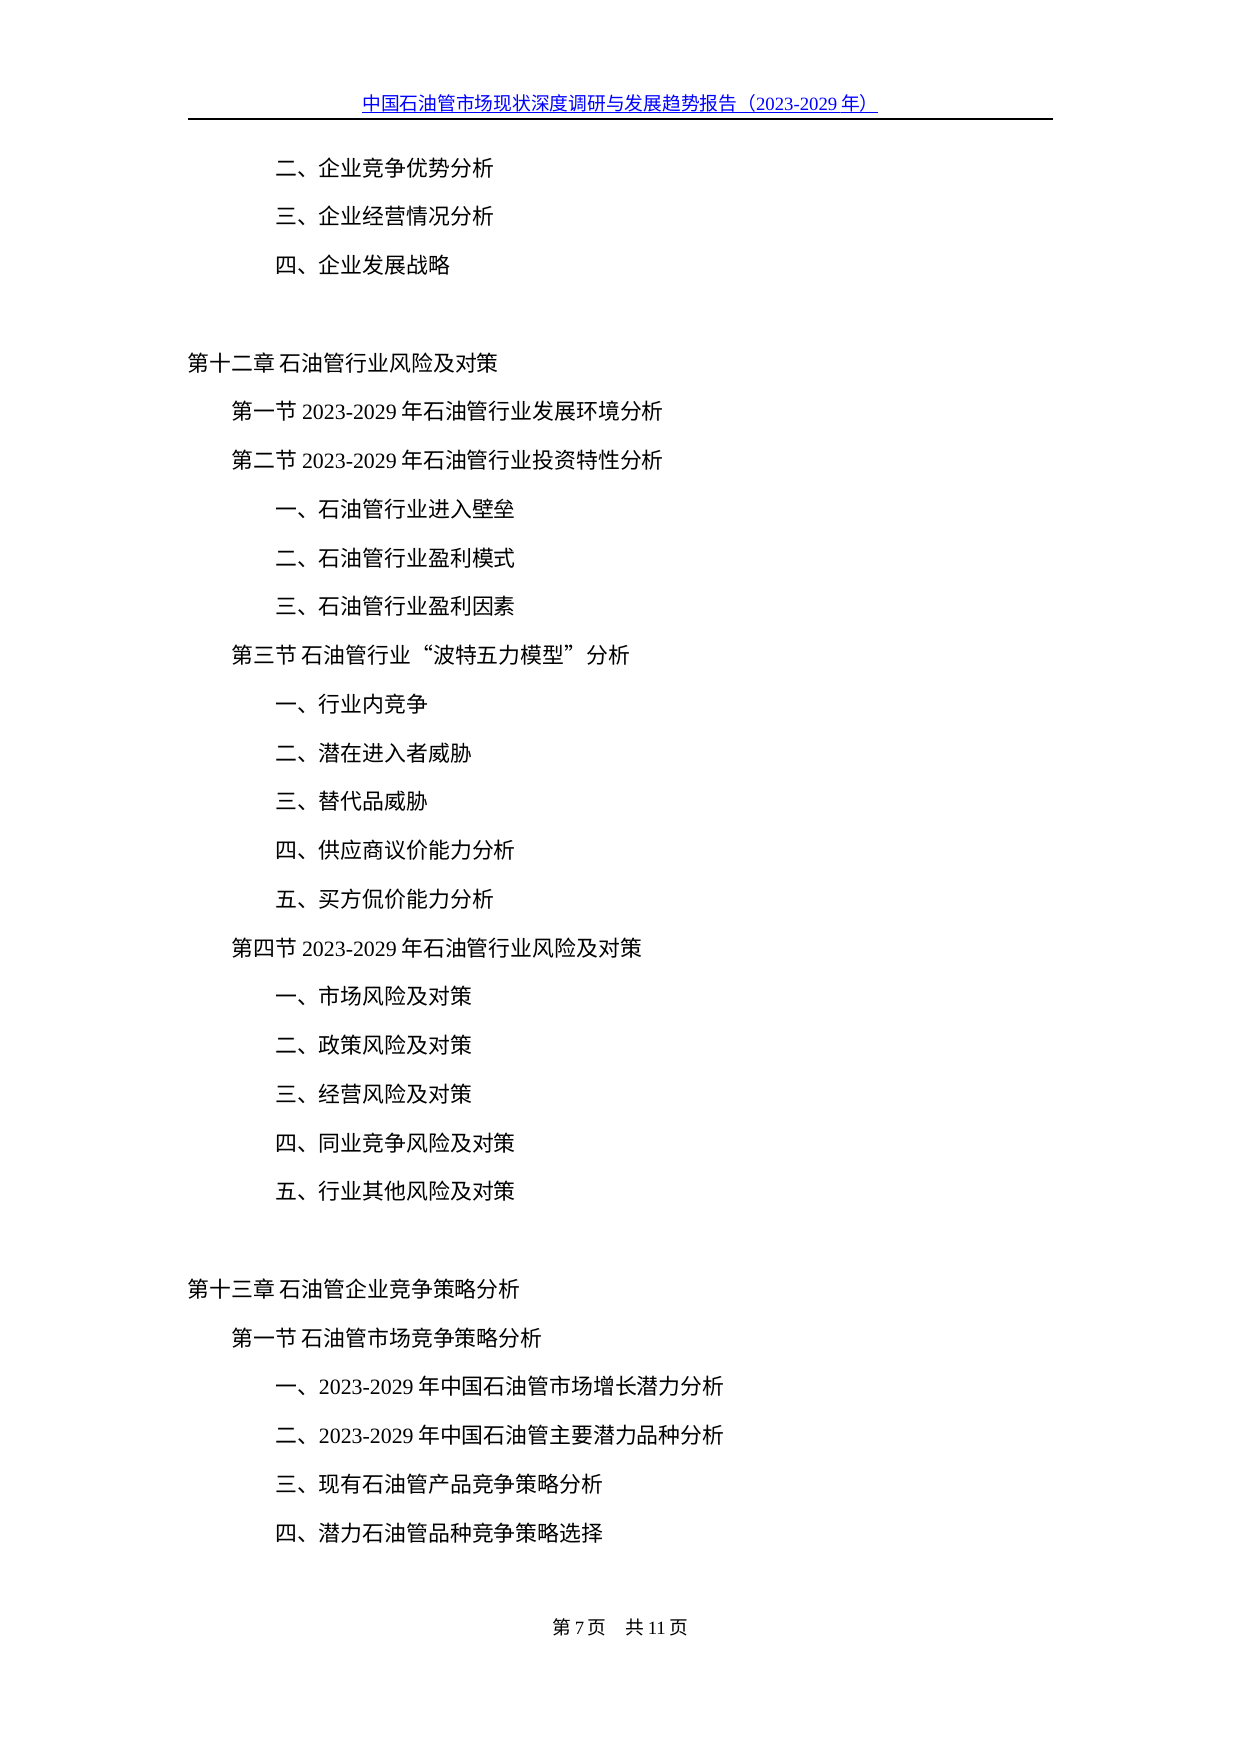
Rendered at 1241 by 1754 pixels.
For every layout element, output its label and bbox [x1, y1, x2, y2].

text [187, 150, 1053, 1548]
